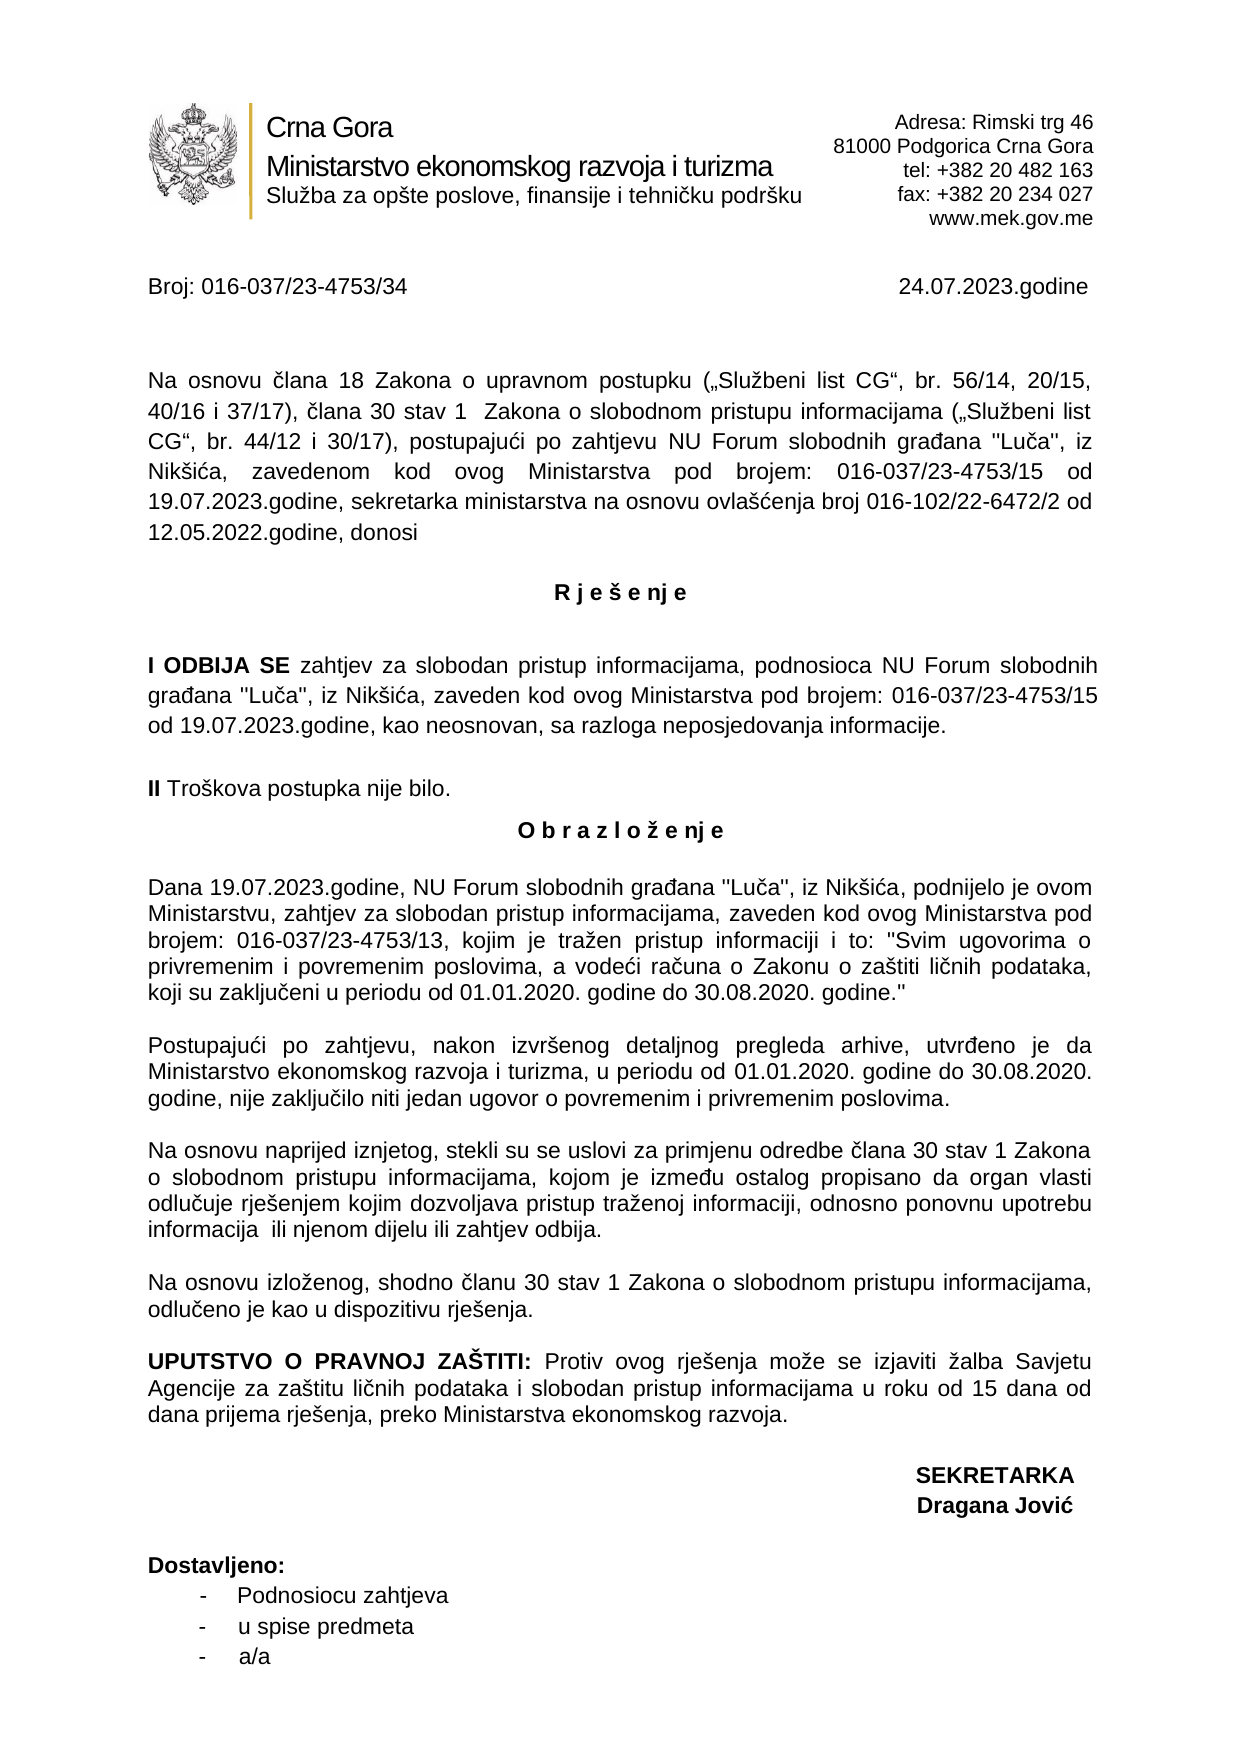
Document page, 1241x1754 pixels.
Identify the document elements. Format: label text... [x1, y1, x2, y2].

text - u spise predmeta [148, 1613, 1098, 1639]
text UPUTSTVO O PRAVNOJ ZAŠTITI: Protiv ovog rješenja može se izjaviti žalba Savjetu Agencije za zaštitu ličnih podataka i slobodan pristup informacijama u roku od 15 dana od dana prijema rješenja, preko Ministarstva ekonomskog razvoja. [148, 1348, 1092, 1427]
text Na osnovu člana 18 Zakona o upravnom postupku („Službeni list CG“, br. 56/14, 20/15, 40/16 i 37/17), člana 30 stav 1 Zakona o slobodnom pristupu informacijama („Službeni list CG“, br. 44/12 i 30/17), postupajući po zahtjevu NU Forum slobodnih građana ''Luča'', iz Nikšića, zavedenom kod ovog Ministarstva pod brojem: 016-037/23-4753/15 od 19.07.2023.godine, sekretarka ministarstva na osnovu ovlašćenja broj 016-102/22-6472/2 od 12.05.2022.godine, donosi [148, 367, 1092, 545]
text - a/a [148, 1643, 1098, 1669]
text Dostavljeno: [148, 1552, 1092, 1579]
text Postupajući po zahtjevu, nakon izvršenog detaljnog pregleda arhive, utvrđeno je da Ministarstvo ekonomskog razvoja i turizma, u periodu od 01.01.2020. godine do 30.08.2020. godine, nije zaključilo niti jedan ugovor o povremenim i privremenim poslovima. [148, 1032, 1092, 1111]
list Podnosiocu zahtjeva [199, 1582, 1098, 1609]
text Na osnovu naprijed iznjetog, stekli su se uslovi za primjenu odredbe člana 30 stav 1 Zakona o slobodnom pristupu informacijama, kojom je između ostalog propisano da organ vlasti odlučuje rješenjem kojim dozvoljava pristup traženoj informaciji, odnosno ponovnu upotrebu informacija ili njenom dijelu ili zahtjev odbija. [148, 1137, 1092, 1243]
title Crna Gora [266, 116, 812, 142]
text I ODBIJA SE zahtjev za slobodan pristup informacijama, podnosioca NU Forum slobodnih građana ''Luča'', iz Nikšića, zaveden kod ovog Ministarstva pod brojem: 016-037/23-4753/15 od 19.07.2023.godine, kao neosnovan, sa razloga neposjedovanja informacije. [148, 652, 1098, 738]
text SEKRETARKA [148, 1462, 1092, 1488]
picture [148, 103, 238, 205]
text Dragana Jović [148, 1492, 1092, 1518]
title Ministarstvo ekonomskog razvoja i turizma [266, 155, 812, 182]
text Broj: 016-037/23-4753/34 24.07.2023.godine [148, 273, 1092, 299]
text Dana 19.07.2023.godine, NU Forum slobodnih građana ''Luča'', iz Nikšića, podnijelo je ovom Ministarstvu, zahtjev za slobodan pristup informacijama, zaveden kod ovog Ministarstva pod brojem: 016-037/23-4753/13, kojim je tražen pristup informaciji i to: ''Svim ugovorima o privremenim i povremenim poslovima, a vodeći računa o Zakonu o zaštiti ličnih podataka, koji su zaključeni u periodu od 01.01.2020. godine do 30.08.2020. godine.'' [148, 874, 1092, 1006]
text O b r a z l o ž e nj e [148, 817, 1098, 844]
text II Troškova postupka nije bilo. [148, 774, 1092, 801]
text Na osnovu izloženog, shodno članu 30 stav 1 Zakona o slobodnom pristupu informacijama, odlučeno je kao u dispozitivu rješenja. [148, 1269, 1092, 1322]
subtitle Služba za opšte poslove, finansije i tehničku podršku [266, 182, 812, 208]
text R j e š e nj e [148, 579, 1092, 605]
